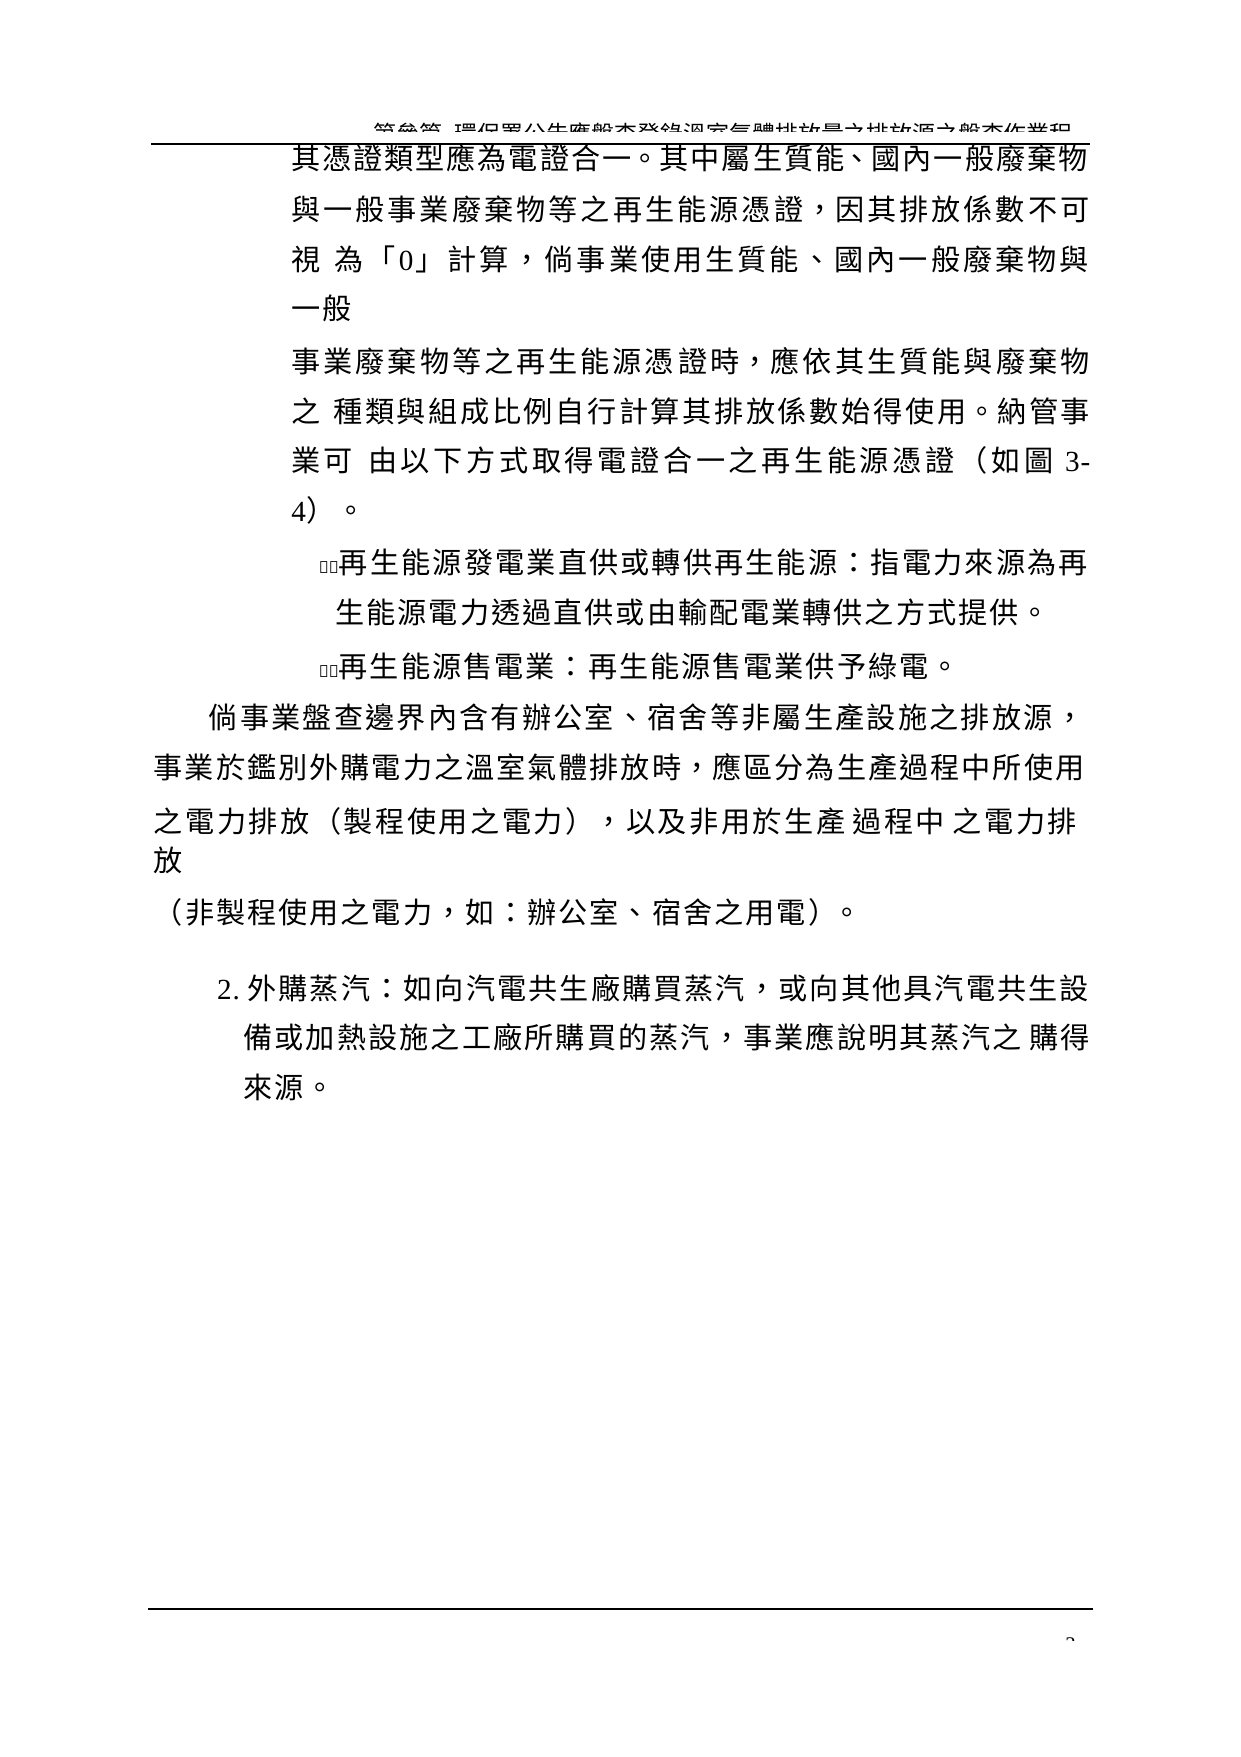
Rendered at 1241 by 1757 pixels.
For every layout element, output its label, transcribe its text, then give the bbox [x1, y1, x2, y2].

text 倘事業盤查邊界內含有辦公室、宿舍等非屬生產設施之排放源， 事業於鑑別外購電力之溫室氣體排放時，應區分為生產過程中所使用 [154, 697, 1089, 787]
text 再生能源發電業直供或轉供再生能源：指電力來源為再 生能源電力透過直供或由輸配電業轉供之方式提供。 [319, 542, 1105, 632]
text （非製程使用之電力，如：辦公室、宿舍之用電）。 [154, 892, 1105, 932]
text 其憑證類型應為電證合一。其中屬生質能、國內一般廢棄物 [291, 138, 1087, 178]
text 與一般事業廢棄物等之再生能源憑證，因其排放係數不可視 為「0」計算，倘事業使用生質能、國內一般廢棄物與一般 [291, 189, 1090, 328]
text 2. 外購蒸汽：如向汽電共生廠購買蒸汽，或向其他具汽電共生設 備或加熱設施之工廠所購買的蒸汽，事業應說明其蒸汽之 購得 來源。 [217, 968, 1090, 1107]
text 事業廢棄物等之再生能源憑證時，應依其生質能與廢棄物之 種類與組成比例自行計算其排放係數始得使用。納管事業可 由以下方式取得電證合一之再生能源憑證（如圖 3-4）。 [291, 341, 1090, 530]
text 再生能源售電業：再生能源售電業供予綠電。 [319, 646, 1105, 686]
text 之電力排放（製程使用之電力），以及非用於生產 過程中 之電力排放 [154, 801, 1105, 880]
